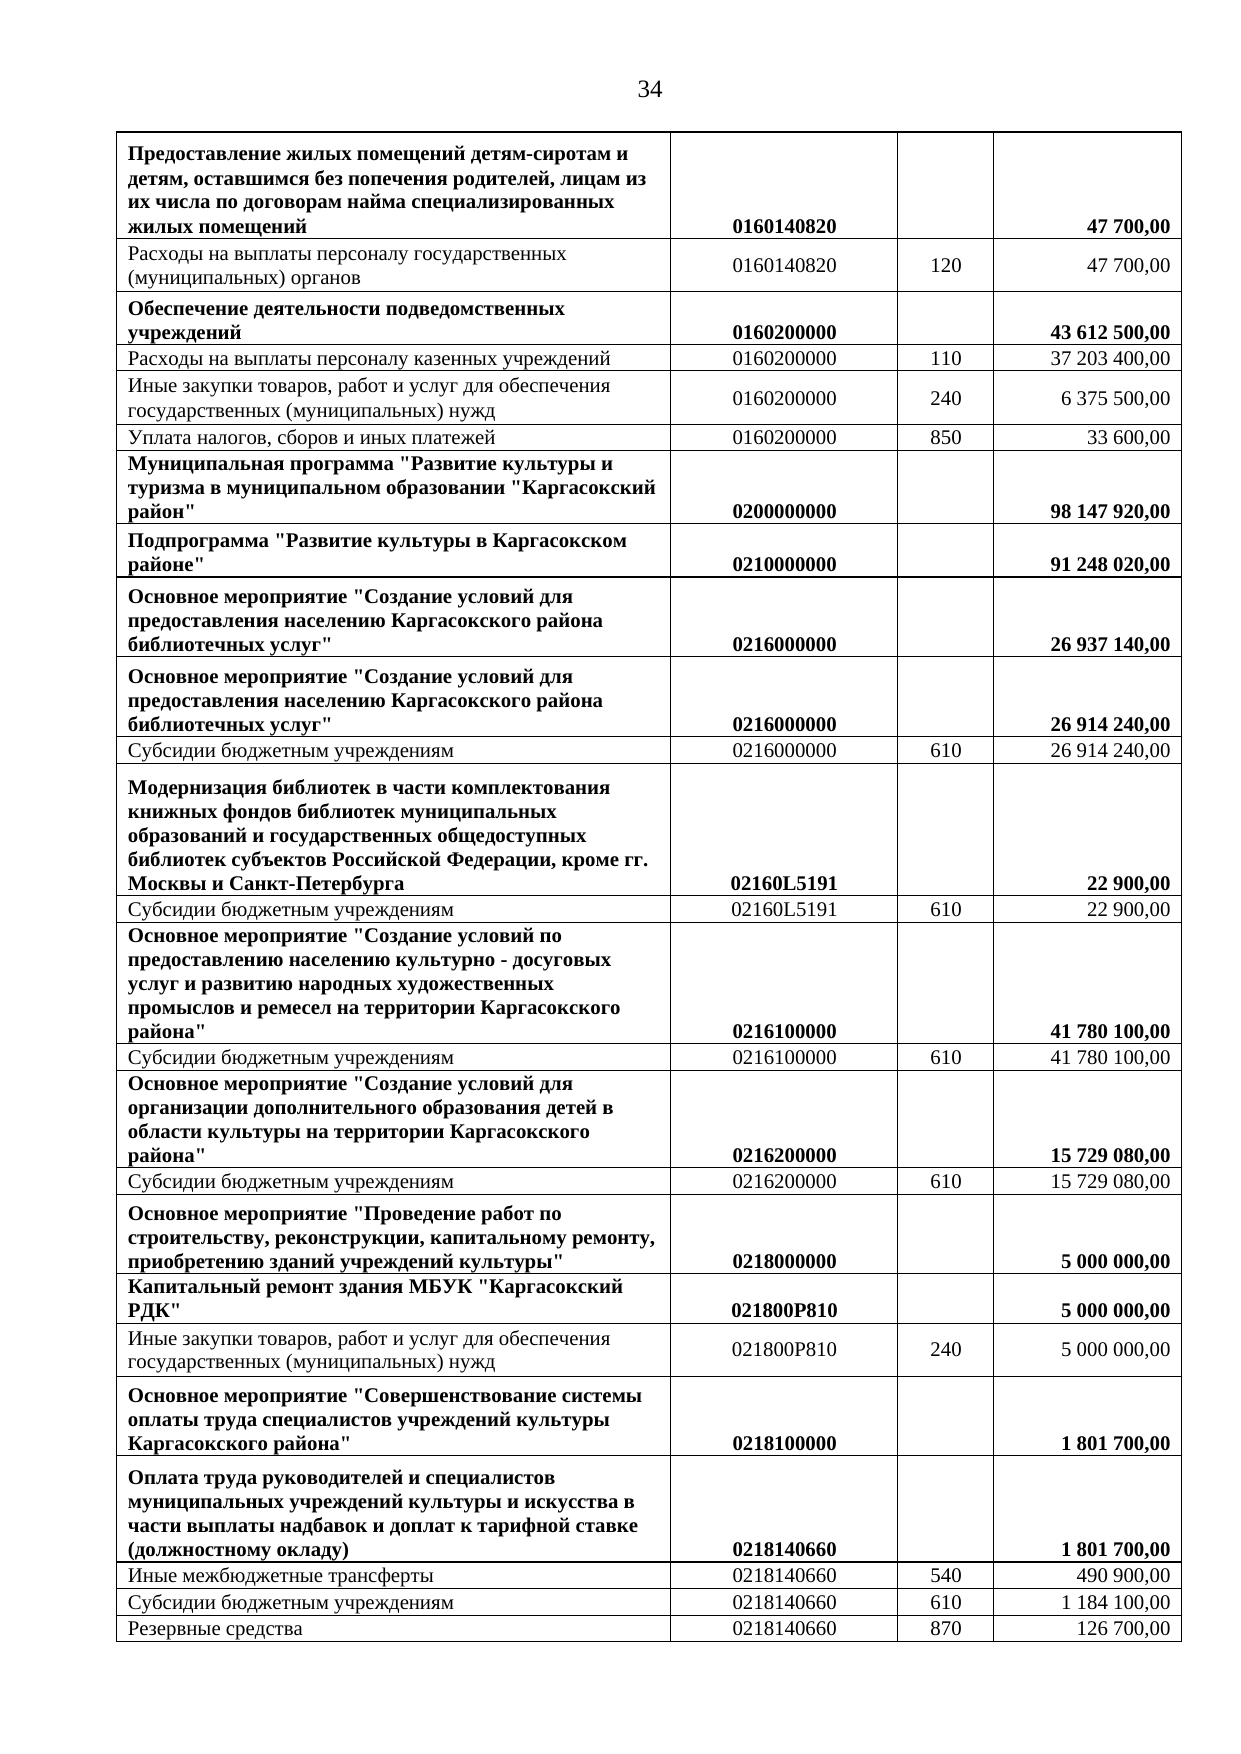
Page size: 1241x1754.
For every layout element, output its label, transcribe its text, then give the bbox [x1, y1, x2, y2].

table_cell Расходы на выплаты персоналу казенных учреждений [117, 345, 670, 370]
table_cell 610 [898, 1589, 993, 1614]
table_cell 126 700,00 [994, 1616, 1181, 1641]
table_cell Субсидии бюджетным учреждениям [117, 896, 670, 922]
table_cell Обеспечение деятельности подведомственных учреждений [117, 292, 670, 344]
table_cell 47 700,00 [994, 133, 1181, 238]
table_cell 021800Р810 [671, 1274, 897, 1322]
table_cell 0216200000 [671, 1071, 897, 1167]
table_cell [898, 578, 993, 656]
table_cell Субсидии бюджетным учреждениям [117, 737, 670, 762]
table_cell [898, 657, 993, 736]
table_cell 0160200000 [671, 292, 897, 344]
table_cell Муниципальная программа "Развитие культуры и туризма в муниципальном образовании "Каргасокский район" [117, 451, 670, 523]
table_cell Основное мероприятие "Создание условий для предоставления населению Каргасокского района библиотечных услуг" [117, 657, 670, 736]
table_cell 5 000 000,00 [994, 1274, 1181, 1322]
table_cell Подпрограмма "Развитие культуры в Каргасокском районе" [117, 524, 670, 576]
table_cell 0216100000 [671, 923, 897, 1043]
table_cell 0216000000 [671, 737, 897, 762]
table_cell 610 [898, 737, 993, 762]
table_cell 0218140660 [671, 1456, 897, 1561]
table_cell 0160200000 [671, 371, 897, 423]
table_cell 5 000 000,00 [994, 1324, 1181, 1376]
table_cell Основное мероприятие "Создание условий для предоставления населению Каргасокского района библиотечных услуг" [117, 578, 670, 656]
table_cell Основное мероприятие "Создание условий для организации дополнительного образования детей в области культуры на территории Каргасокского района" [117, 1071, 670, 1167]
table_cell 0216000000 [671, 657, 897, 736]
table_cell 41 780 100,00 [994, 923, 1181, 1043]
table_cell 22 900,00 [994, 896, 1181, 922]
table_cell Основное мероприятие "Проведение работ по строительству, реконструкции, капитальному ремонту, приобретению зданий учреждений культуры" [117, 1195, 670, 1273]
table_cell Модернизация библиотек в части комплектования книжных фондов библиотек муниципальных образований и государственных общедоступных библиотек субъектов Российской Федерации, кроме гг. Москвы и Санкт-Петербурга [117, 764, 670, 895]
table_cell 0160140820 [671, 133, 897, 238]
table_cell [898, 1456, 993, 1561]
table_cell Субсидии бюджетным учреждениям [117, 1589, 670, 1614]
table_cell 15 729 080,00 [994, 1168, 1181, 1193]
table_cell 22 900,00 [994, 764, 1181, 895]
table_cell 870 [898, 1616, 993, 1641]
table_cell Основное мероприятие "Создание условий по предоставлению населению культурно - досуговых услуг и развитию народных художественных промыслов и ремесел на территории Каргасокского района" [117, 923, 670, 1043]
table_cell 0218140660 [671, 1563, 897, 1588]
table_cell 43 612 500,00 [994, 292, 1181, 344]
table_cell 540 [898, 1563, 993, 1588]
table_cell Субсидии бюджетным учреждениям [117, 1168, 670, 1193]
table_cell 0160200000 [671, 345, 897, 370]
table_cell 26 914 240,00 [994, 657, 1181, 736]
table_cell Основное мероприятие "Совершенствование системы оплаты труда специалистов учреждений культуры Каргасокского района" [117, 1377, 670, 1455]
table_cell Субсидии бюджетным учреждениям [117, 1044, 670, 1070]
table_cell 98 147 920,00 [994, 451, 1181, 523]
table_cell Оплата труда руководителей и специалистов муниципальных учреждений культуры и искусства в части выплаты надбавок и доплат к тарифной ставке (должностному окладу) [117, 1456, 670, 1561]
table_cell 37 203 400,00 [994, 345, 1181, 370]
table_cell 91 248 020,00 [994, 524, 1181, 576]
table_cell 41 780 100,00 [994, 1044, 1181, 1070]
table_cell 15 729 080,00 [994, 1071, 1181, 1167]
table_cell [898, 1195, 993, 1273]
table_cell 47 700,00 [994, 239, 1181, 291]
table_cell 610 [898, 1044, 993, 1070]
table_cell [898, 923, 993, 1043]
table_cell 02160L5191 [671, 764, 897, 895]
table_cell 0216100000 [671, 1044, 897, 1070]
table_cell 0218100000 [671, 1377, 897, 1455]
table_cell [898, 292, 993, 344]
table_cell 5 000 000,00 [994, 1195, 1181, 1273]
table_cell 0218000000 [671, 1195, 897, 1273]
table_cell 610 [898, 1168, 993, 1193]
table_cell Уплата налогов, сборов и иных платежей [117, 425, 670, 450]
table_cell 240 [898, 1324, 993, 1376]
table_cell 1 801 700,00 [994, 1456, 1181, 1561]
table_cell Расходы на выплаты персоналу государственных (муниципальных) органов [117, 239, 670, 291]
table_cell 120 [898, 239, 993, 291]
table_cell 0200000000 [671, 451, 897, 523]
table_cell [898, 764, 993, 895]
table_cell 26 937 140,00 [994, 578, 1181, 656]
table_cell 26 914 240,00 [994, 737, 1181, 762]
table_cell Иные межбюджетные трансферты [117, 1563, 670, 1588]
table_cell 110 [898, 345, 993, 370]
table_cell Резервные средства [117, 1616, 670, 1641]
table_cell 021800Р810 [671, 1324, 897, 1376]
table_cell Капитальный ремонт здания МБУК "Каргасокский РДК" [117, 1274, 670, 1322]
table_cell [898, 1071, 993, 1167]
table_cell Иные закупки товаров, работ и услуг для обеспечения государственных (муниципальных) нужд [117, 1324, 670, 1376]
table_cell 1 184 100,00 [994, 1589, 1181, 1614]
table_cell 610 [898, 896, 993, 922]
table_cell 0218140660 [671, 1616, 897, 1641]
table_cell 490 900,00 [994, 1563, 1181, 1588]
table_cell Предоставление жилых помещений детям-сиротам и детям, оставшимся без попечения родителей, лицам из их числа по договорам найма специализированных жилых помещений [117, 133, 670, 238]
table_cell 6 375 500,00 [994, 371, 1181, 423]
table_cell 0216000000 [671, 578, 897, 656]
table_cell [898, 1274, 993, 1322]
table_cell 0160200000 [671, 425, 897, 450]
table_cell 0210000000 [671, 524, 897, 576]
table_cell 1 801 700,00 [994, 1377, 1181, 1455]
table_cell 0216200000 [671, 1168, 897, 1193]
table_cell [898, 133, 993, 238]
table_cell 02160L5191 [671, 896, 897, 922]
table_cell 33 600,00 [994, 425, 1181, 450]
table_cell [898, 524, 993, 576]
table_cell Иные закупки товаров, работ и услуг для обеспечения государственных (муниципальных) нужд [117, 371, 670, 423]
table_cell 0160140820 [671, 239, 897, 291]
table_cell 240 [898, 371, 993, 423]
table_cell 850 [898, 425, 993, 450]
table_cell 0218140660 [671, 1589, 897, 1614]
table_cell [898, 451, 993, 523]
table_cell [898, 1377, 993, 1455]
